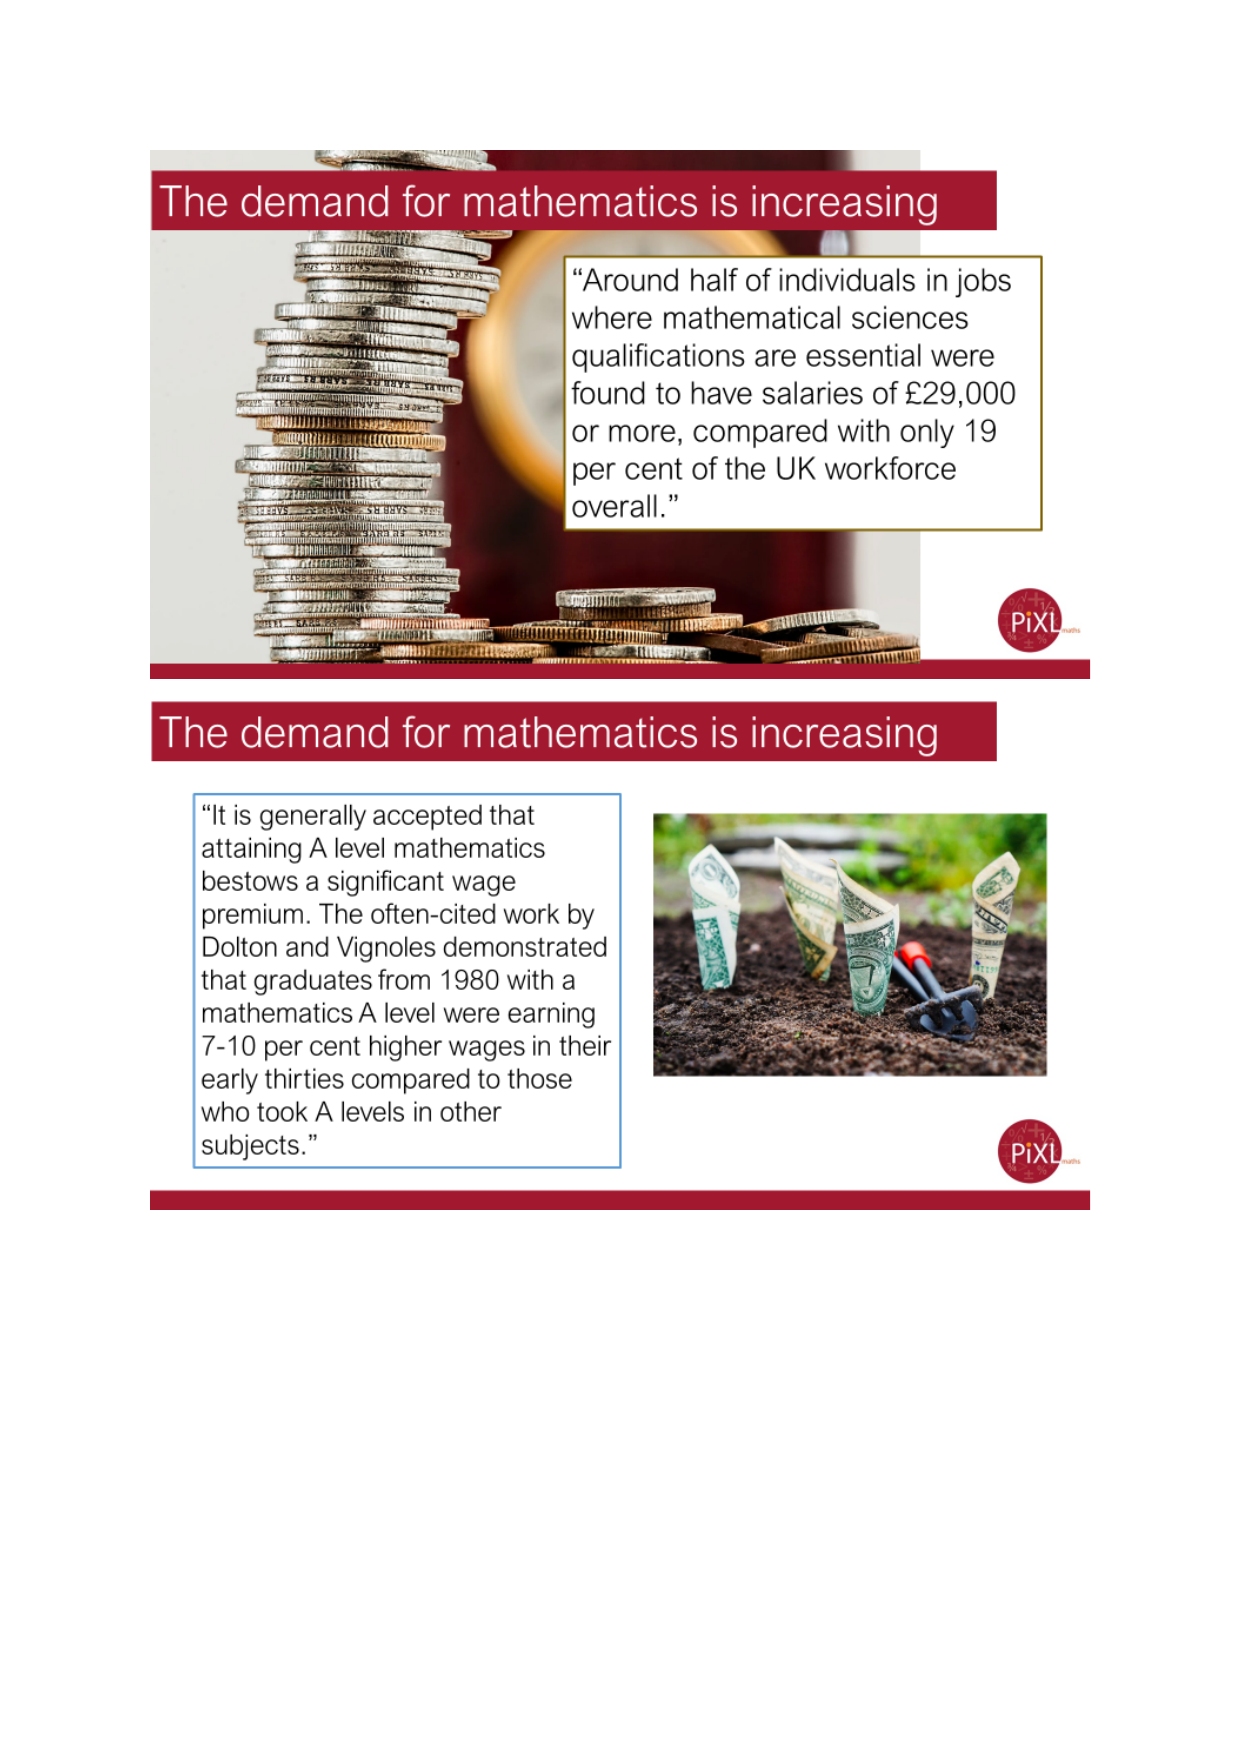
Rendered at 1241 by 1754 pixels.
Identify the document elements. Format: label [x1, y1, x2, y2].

picture [150, 681, 1091, 1210]
picture [150, 150, 1091, 679]
